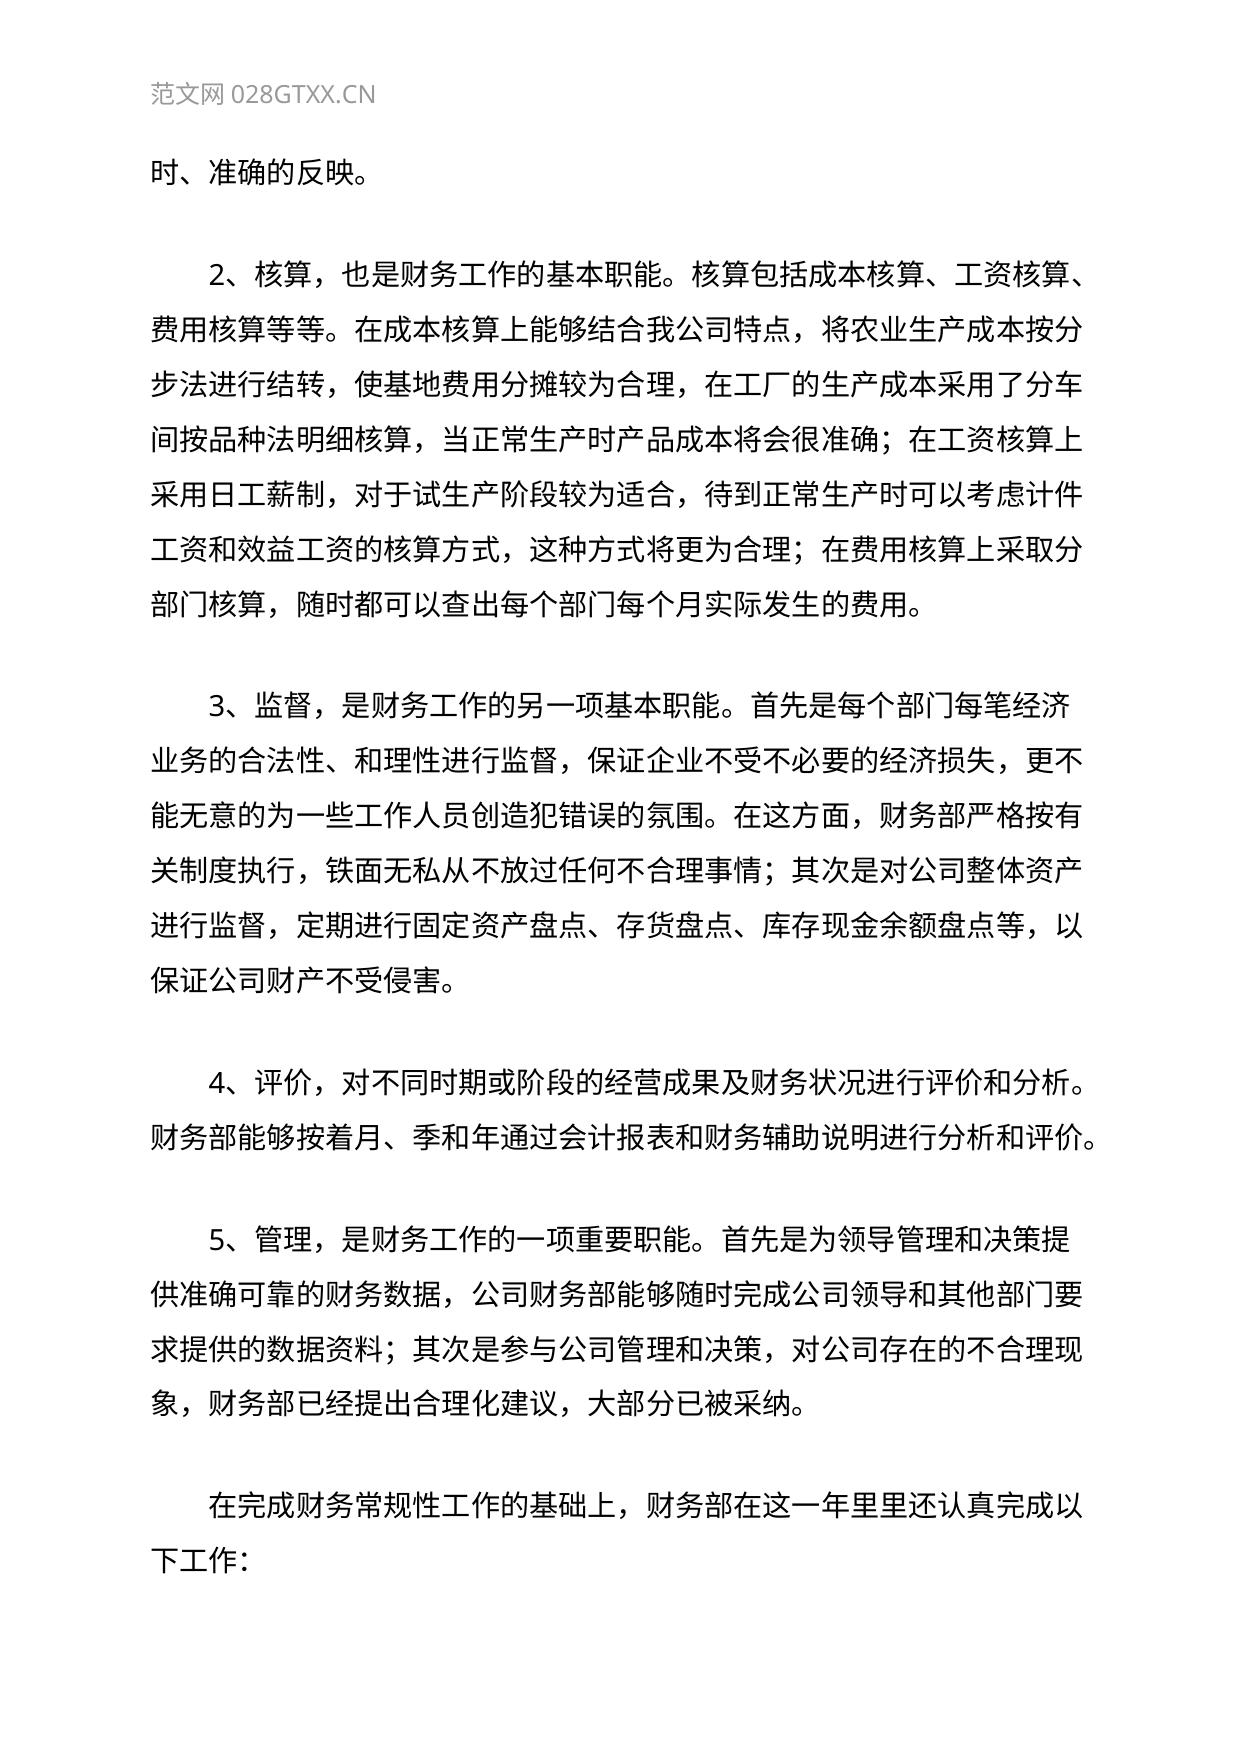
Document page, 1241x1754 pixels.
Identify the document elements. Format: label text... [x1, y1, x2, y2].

text 4、评价，对不同时期或阶段的经营成果及财务状况进行评价和分析。财务部能够按着月、季和年通过会计报表和财务辅助说明进行分析和评价。 [150, 1059, 1090, 1157]
text 5、管理，是财务工作的一项重要职能。首先是为领导管理和决策提供准确可靠的财务数据，公司财务部能够随时完成公司领导和其他部门要求提供的数据资料；其次是参与公司管理和决策，对公司存在的不合理现象，财务部已经提出合理化建议，大部分已被采纳。 [150, 1216, 1090, 1423]
text 在完成财务常规性工作的基础上，财务部在这一年里里还认真完成以下工作： [150, 1483, 1090, 1580]
text 2、核算，也是财务工作的基本职能。核算包括成本核算、工资核算、费用核算等等。在成本核算上能够结合我公司特点，将农业生产成本按分步法进行结转，使基地费用分摊较为合理，在工厂的生产成本采用了分车间按品种法明细核算，当正常生产时产品成本将会很准确；在工资核算上采用日工薪制，对于试生产阶段较为适合，待到正常生产时可以考虑计件工资和效益工资的核算方式，这种方式将更为合理；在费用核算上采取分部门核算，随时都可以查出每个部门每个月实际发生的费用。 [150, 252, 1090, 623]
text 3、监督，是财务工作的另一项基本职能。首先是每个部门每笔经济业务的合法性、和理性进行监督，保证企业不受不必要的经济损失，更不能无意的为一些工作人员创造犯错误的氛围。在这方面，财务部严格按有关制度执行，铁面无私从不放过任何不合理事情；其次是对公司整体资产进行监督，定期进行固定资产盘点、存货盘点、库存现金余额盘点等，以保证公司财产不受侵害。 [150, 683, 1090, 1000]
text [150, 150, 1090, 192]
